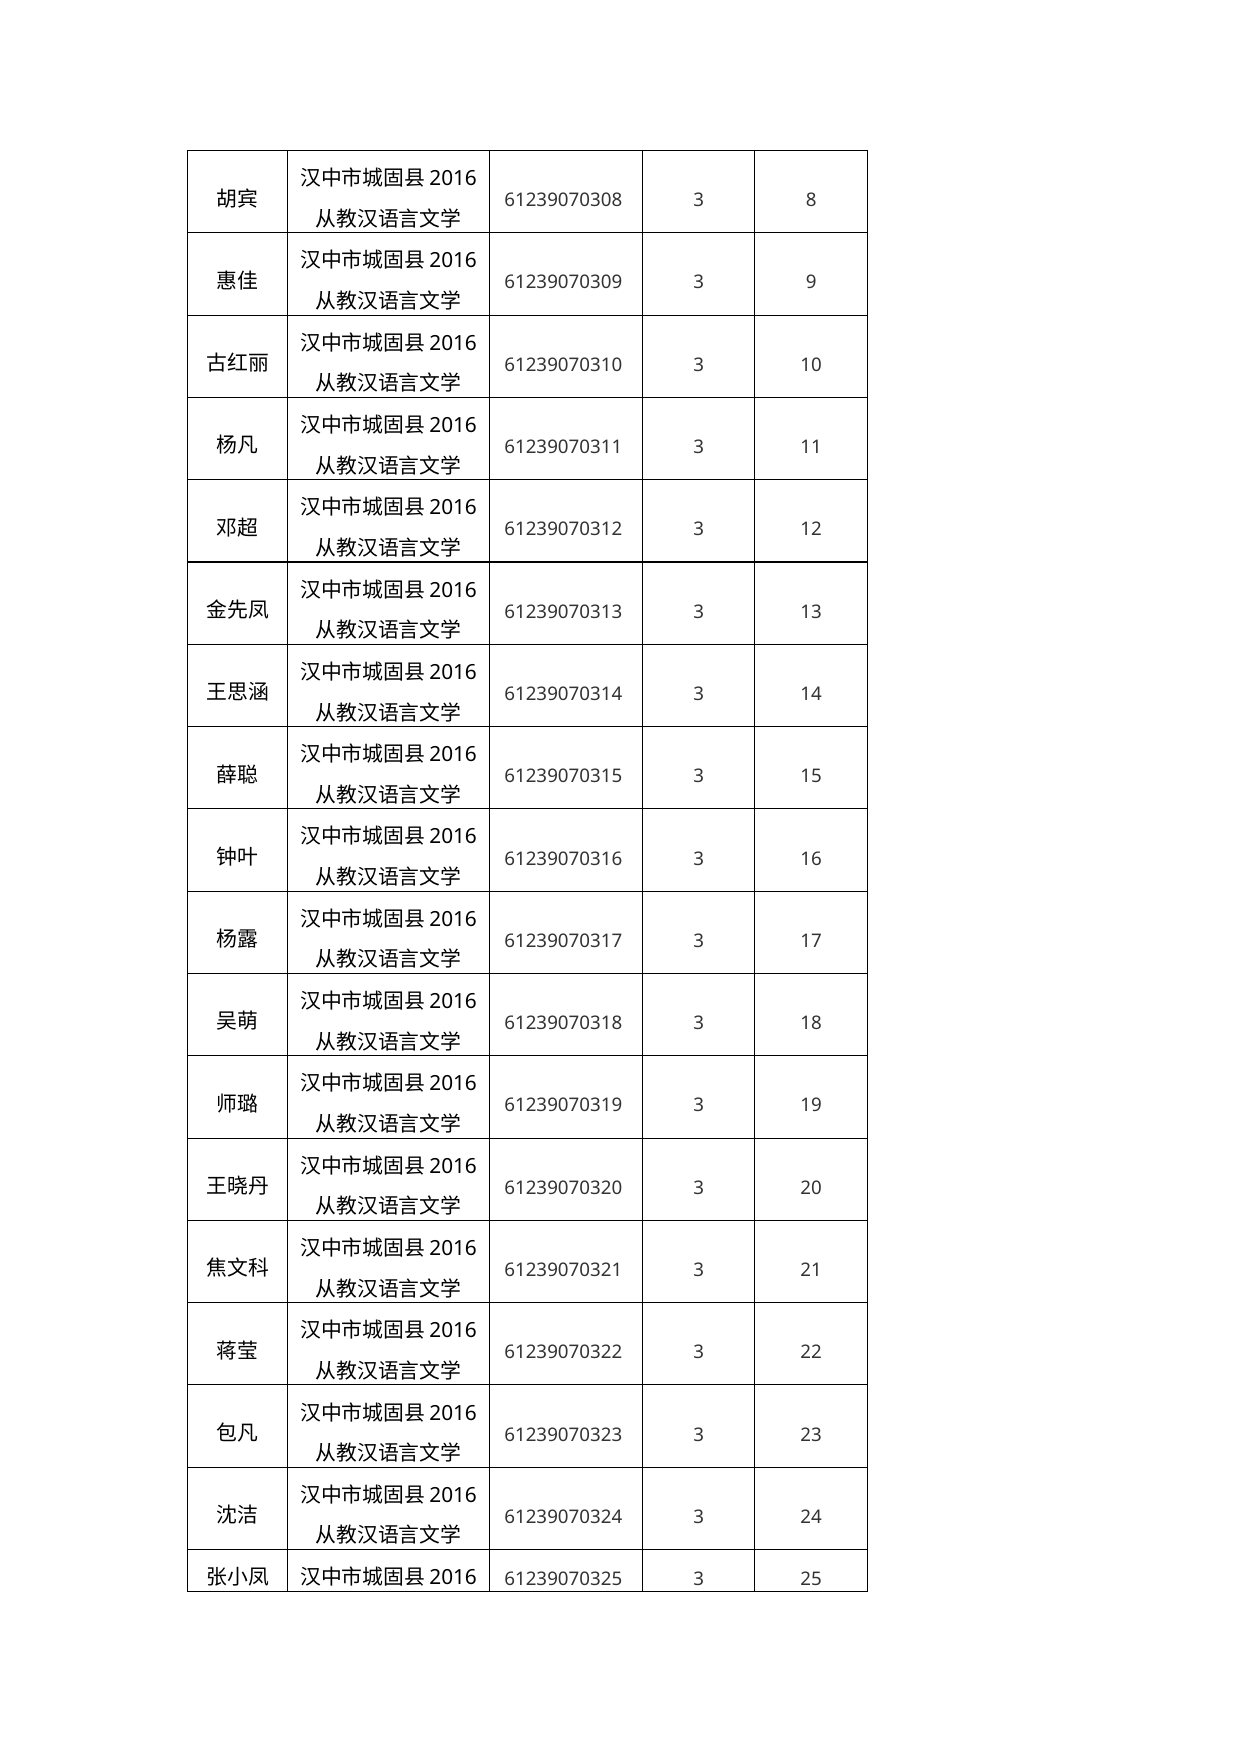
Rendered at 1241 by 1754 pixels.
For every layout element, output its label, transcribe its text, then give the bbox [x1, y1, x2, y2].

table_cell 杨凡 [188, 398, 287, 479]
table_cell 20 [755, 1139, 867, 1220]
table_cell 61239070324 [490, 1468, 642, 1549]
table_cell 焦文科 [188, 1221, 287, 1302]
table_cell 师璐 [188, 1056, 287, 1137]
table_cell 汉中市城固县2016从教汉语言文学 [288, 316, 489, 397]
table_cell 9 [755, 233, 867, 314]
table_cell 23 [755, 1385, 867, 1467]
table_cell 汉中市城固县2016从教汉语言文学 [288, 1468, 489, 1549]
table_cell 3 [643, 233, 754, 314]
table_cell 22 [755, 1303, 867, 1384]
table_cell 汉中市城固县2016从教汉语言文学 [288, 563, 489, 644]
table_cell 61239070325 [490, 1550, 642, 1591]
table_cell 杨露 [188, 892, 287, 973]
table_cell 10 [755, 316, 867, 397]
table_cell 汉中市城固县2016从教汉语言文学 [288, 1550, 489, 1591]
table_cell 61239070316 [490, 809, 642, 891]
table_cell 3 [643, 727, 754, 808]
table_cell 沈洁 [188, 1468, 287, 1549]
table_cell 18 [755, 974, 867, 1055]
table_cell 14 [755, 645, 867, 726]
table_cell 王思涵 [188, 645, 287, 726]
table_cell 61239070314 [490, 645, 642, 726]
table_cell 61239070321 [490, 1221, 642, 1302]
table_cell 钟叶 [188, 809, 287, 891]
table_cell 61239070310 [490, 316, 642, 397]
table_cell 汉中市城固县2016从教汉语言文学 [288, 809, 489, 891]
table_cell 王晓丹 [188, 1139, 287, 1220]
table_cell 惠佳 [188, 233, 287, 314]
table_cell 3 [643, 645, 754, 726]
table_cell 汉中市城固县2016从教汉语言文学 [288, 398, 489, 479]
table_cell 3 [643, 809, 754, 891]
table_cell 16 [755, 809, 867, 891]
table_cell 吴萌 [188, 974, 287, 1055]
table_cell 汉中市城固县2016从教汉语言文学 [288, 151, 489, 232]
table_cell 汉中市城固县2016从教汉语言文学 [288, 480, 489, 561]
table_cell 3 [643, 1468, 754, 1549]
table_cell 汉中市城固县2016从教汉语言文学 [288, 233, 489, 314]
table_cell 17 [755, 892, 867, 973]
table_cell 3 [643, 151, 754, 232]
table_cell 61239070313 [490, 563, 642, 644]
table_cell 汉中市城固县2016从教汉语言文学 [288, 974, 489, 1055]
table_cell 汉中市城固县2016从教汉语言文学 [288, 1303, 489, 1384]
table_cell 61239070318 [490, 974, 642, 1055]
table_cell 3 [643, 1221, 754, 1302]
table_cell 金先凤 [188, 563, 287, 644]
table_cell 8 [755, 151, 867, 232]
table_cell 3 [643, 974, 754, 1055]
table_cell 3 [643, 398, 754, 479]
table_cell 61239070312 [490, 480, 642, 561]
table_cell 15 [755, 727, 867, 808]
table_cell 61239070319 [490, 1056, 642, 1137]
table_cell 蒋莹 [188, 1303, 287, 1384]
table_cell 3 [643, 316, 754, 397]
table_cell 汉中市城固县2016从教汉语言文学 [288, 1385, 489, 1467]
table_cell 3 [643, 892, 754, 973]
table_cell 61239070311 [490, 398, 642, 479]
table_cell 61239070309 [490, 233, 642, 314]
table_cell 汉中市城固县2016从教汉语言文学 [288, 1139, 489, 1220]
table_cell 3 [643, 1056, 754, 1137]
table_cell 3 [643, 563, 754, 644]
table_cell 24 [755, 1468, 867, 1549]
table_cell 汉中市城固县2016从教汉语言文学 [288, 727, 489, 808]
table_cell 61239070315 [490, 727, 642, 808]
table_cell 汉中市城固县2016从教汉语言文学 [288, 1221, 489, 1302]
table_cell 11 [755, 398, 867, 479]
table_cell 汉中市城固县2016从教汉语言文学 [288, 645, 489, 726]
table_cell 胡宾 [188, 151, 287, 232]
table_cell 61239070317 [490, 892, 642, 973]
table_cell 张小凤 [188, 1550, 287, 1591]
table_cell 汉中市城固县2016从教汉语言文学 [288, 1056, 489, 1137]
table_cell 包凡 [188, 1385, 287, 1467]
table_cell 25 [755, 1550, 867, 1591]
table_cell 61239070320 [490, 1139, 642, 1220]
table_cell 古红丽 [188, 316, 287, 397]
table_cell 12 [755, 480, 867, 561]
table_cell 3 [643, 1303, 754, 1384]
table_cell 21 [755, 1221, 867, 1302]
table_cell 61239070323 [490, 1385, 642, 1467]
table_cell 3 [643, 480, 754, 561]
table_cell 61239070308 [490, 151, 642, 232]
table_cell 薛聪 [188, 727, 287, 808]
table_cell 3 [643, 1550, 754, 1591]
table_cell 19 [755, 1056, 867, 1137]
table_cell 3 [643, 1139, 754, 1220]
table_cell 13 [755, 563, 867, 644]
table_cell 邓超 [188, 480, 287, 561]
table_cell 3 [643, 1385, 754, 1467]
table_cell 61239070322 [490, 1303, 642, 1384]
table_cell 汉中市城固县2016从教汉语言文学 [288, 892, 489, 973]
